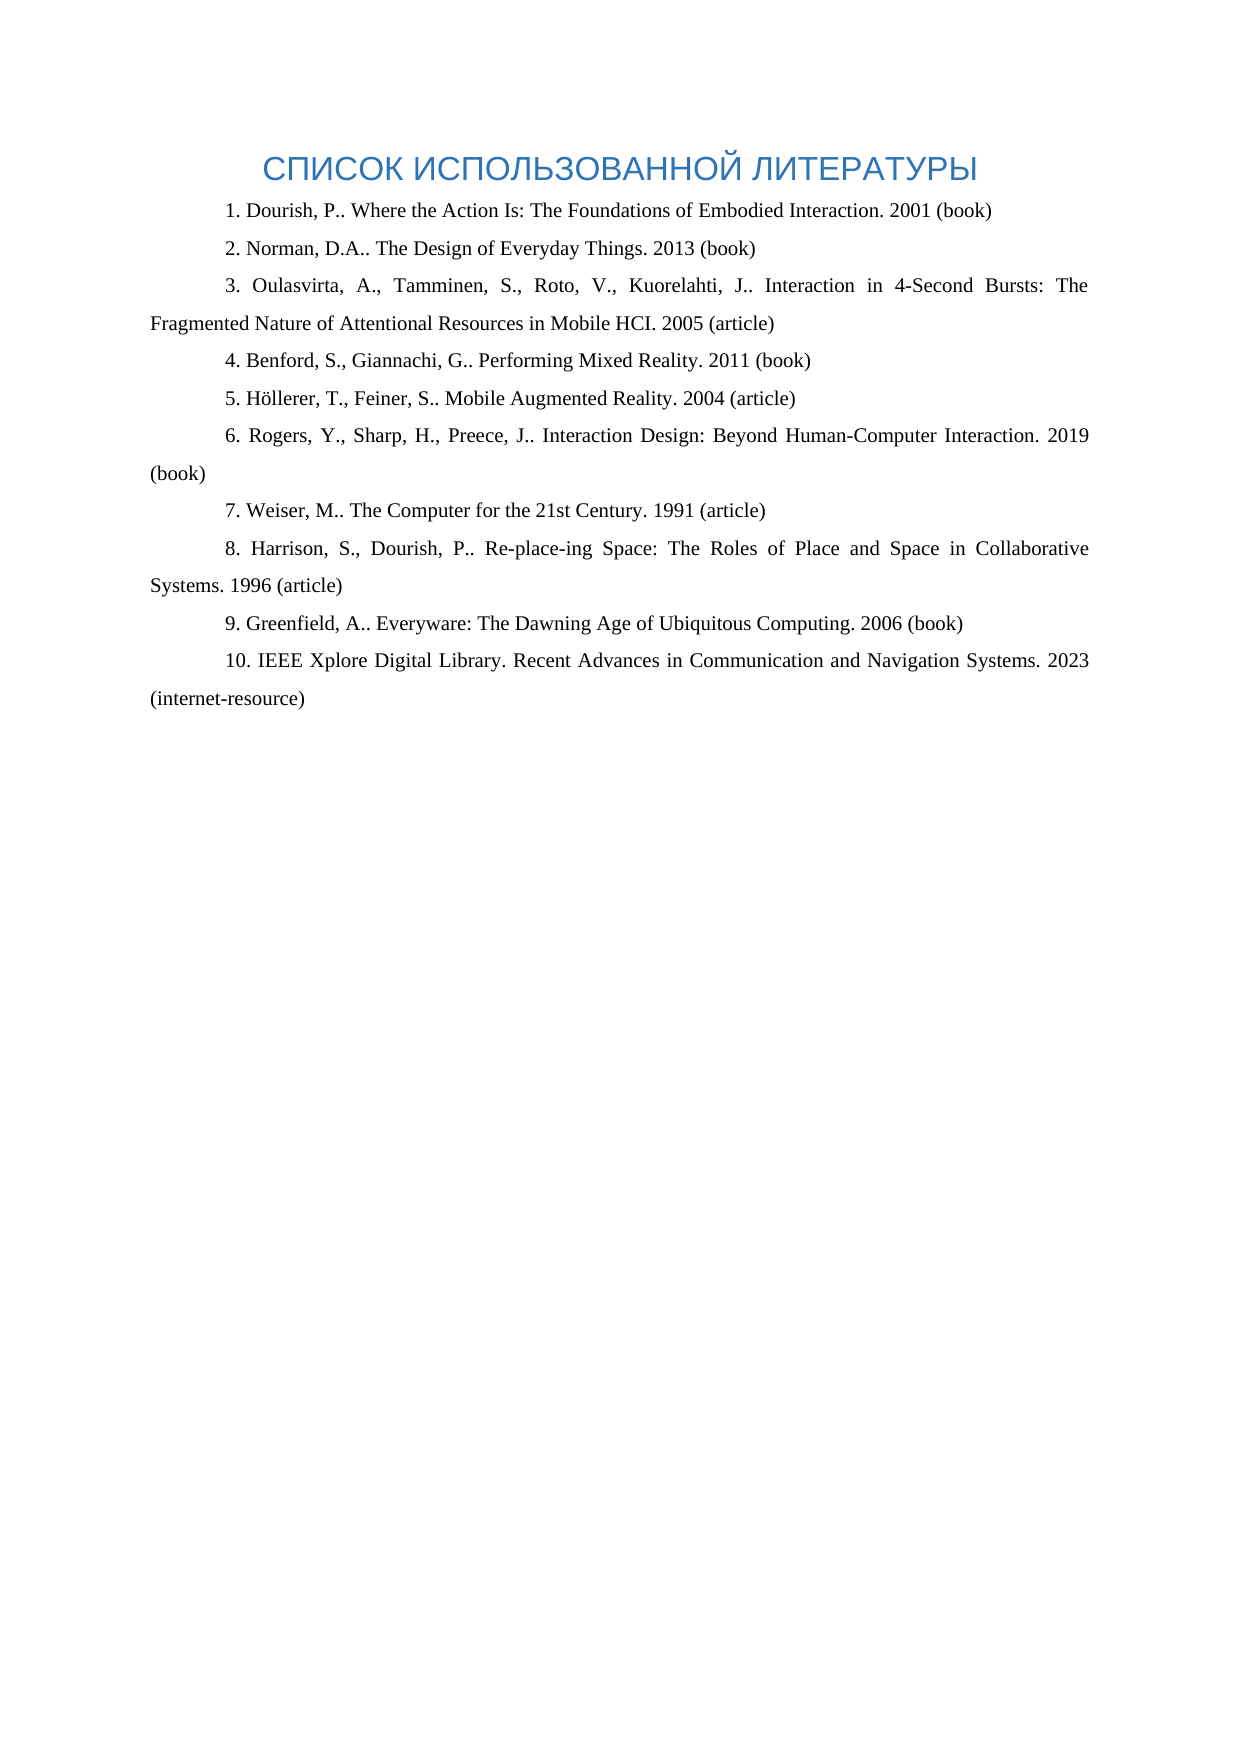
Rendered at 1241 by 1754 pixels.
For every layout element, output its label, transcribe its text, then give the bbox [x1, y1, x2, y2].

text 5. Höllerer, T., Feiner, S.. Mobile Augmented Reality. 2004 (article) [150, 375, 1090, 412]
text 2. Norman, D.A.. The Design of Everyday Things. 2013 (book) [150, 225, 1090, 262]
text 4. Benford, S., Giannachi, G.. Performing Mixed Reality. 2011 (book) [150, 337, 1090, 375]
text 6. Rogers, Y., Sharp, H., Preece, J.. Interaction Design: Beyond Human-Computer Interaction. 2019 (book) [150, 412, 1090, 487]
text 8. Harrison, S., Dourish, P.. Re-place-ing Space: The Roles of Place and Space in Collaborative Systems. 1996 (article) [150, 525, 1090, 600]
text 10. IEEE Xplore Digital Library. Recent Advances in Communication and Navigation Systems. 2023 (internet-resource) [150, 637, 1090, 712]
text 9. Greenfield, A.. Everyware: The Dawning Age of Ubiquitous Computing. 2006 (book) [150, 600, 1090, 637]
text 3. Oulasvirta, A., Tamminen, S., Roto, V., Kuorelahti, J.. Interaction in 4-Second Bursts: The Fragmented Nature of Attentional Resources in Mobile HCI. 2005 (article) [150, 262, 1090, 337]
subtitle СПИСОК ИСПОЛЬЗОВАННОЙ ЛИТЕРАТУРЫ [150, 150, 1090, 187]
text 1. Dourish, P.. Where the Action Is: The Foundations of Embodied Interaction. 2001 (book) [150, 187, 1090, 225]
text 7. Weiser, M.. The Computer for the 21st Century. 1991 (article) [150, 487, 1090, 525]
